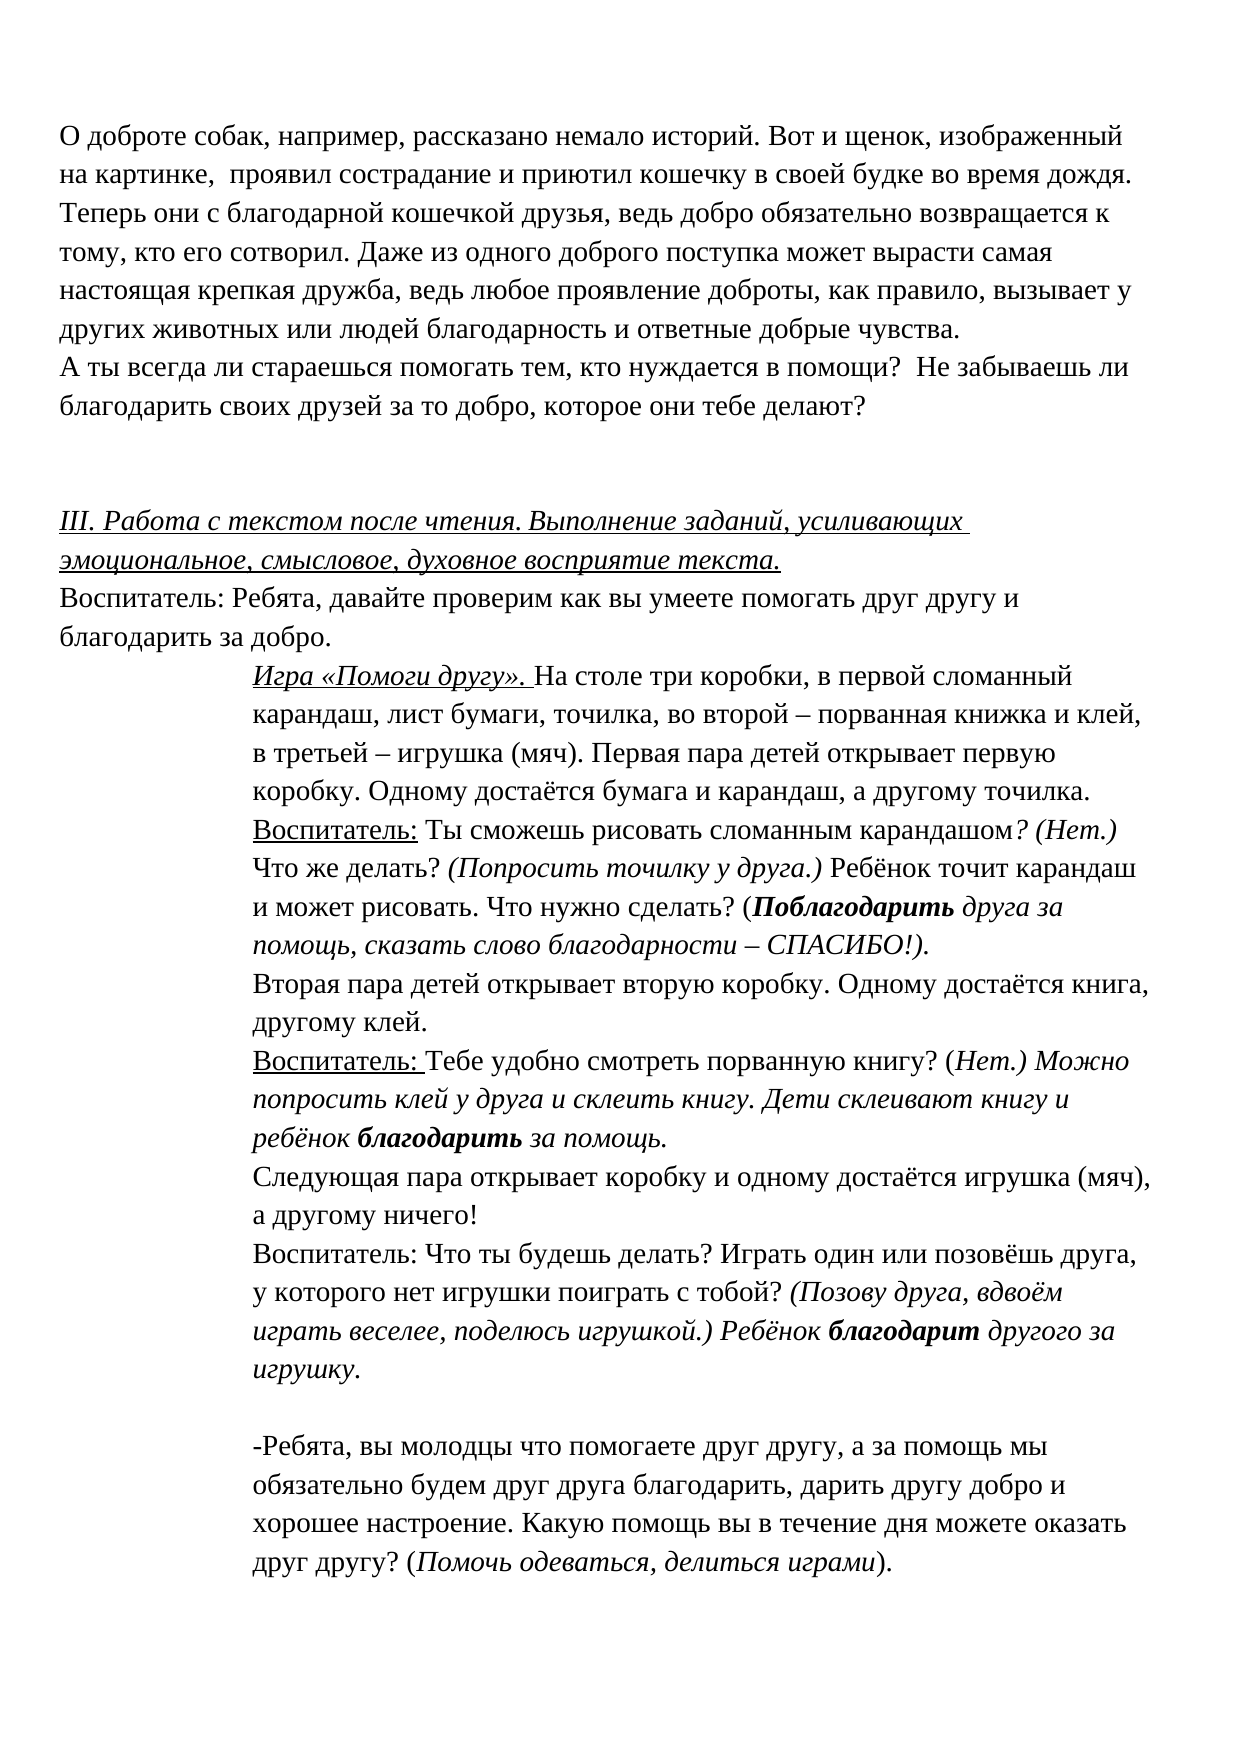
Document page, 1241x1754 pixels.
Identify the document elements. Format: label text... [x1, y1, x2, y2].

list Воспитатель: Что ты будешь делать? Играть один или позовёшь друга, у которого нет игрушки поиграть с тобой? (Позову друга, вдвоём играть веселее, поделюсь игрушкой.) Ребёнок благодарит другого за игрушку. [252, 1236, 1152, 1385]
list Следующая пара открывает коробку и одному достаётся игрушка (мяч), а другому ничего! [252, 1159, 1152, 1231]
list Воспитатель: Ребята, давайте проверим как вы умеете помогать друг другу и благодарить за добро. [59, 581, 1152, 653]
list А ты всегда ли стараешься помогать тем, кто нуждается в помощи? Не забываешь ли благодарить своих друзей за то добро, которое они тебе делают? [59, 349, 1152, 421]
list Воспитатель: Ты сможешь рисовать сломанным карандашом? (Нет.) Что же делать? (Попросить точилку у друга.) Ребёнок точит карандаш и может рисовать. Что нужно сделать? (Поблагодарить друга за помощь, сказать слово благодарности – СПАСИБО!). [252, 812, 1152, 961]
list -Ребята, вы молодцы что помогаете друг другу, а за помощь мы обязательно будем друг друга благодарить, дарить другу добро и хорошее настроение. Какую помощь вы в течение дня можете оказать друг другу? (Помочь одеваться, делиться играми). [252, 1428, 1152, 1578]
list Вторая пара детей открывает вторую коробку. Одному достаётся книга, другому клей. [252, 966, 1152, 1038]
list О доброте собак, например, рассказано немало историй. Вот и щенок, изображенный на картинке, проявил сострадание и приютил кошечку в своей будке во время дождя. Теперь они с благодарной кошечкой друзья, ведь добро обязательно возвращается к тому, кто его сотворил. Даже из одного доброго поступка может вырасти самая настоящая крепкая дружба, ведь любое проявление доброты, как правило, вызывает у других животных или людей благодарность и ответные добрые чувства. [59, 118, 1152, 344]
list Игра «Помоги другу». На столе три коробки, в первой сломанный карандаш, лист бумаги, точилка, во второй – порванная книжка и клей, в третьей – игрушка (мяч). Первая пара детей открывает первую коробку. Одному достаётся бумага и карандаш, а другому точилка. [252, 658, 1152, 807]
list III. Работа с текстом после чтения. Выполнение заданий, усиливающих эмоциональное, смысловое, духовное восприятие текста. [59, 503, 1152, 576]
list Воспитатель: Тебе удобно смотреть порванную книгу? (Нет.) Можно попросить клей у друга и склеить книгу. Дети склеивают книгу и ребёнок благодарить за помощь. [252, 1043, 1152, 1154]
